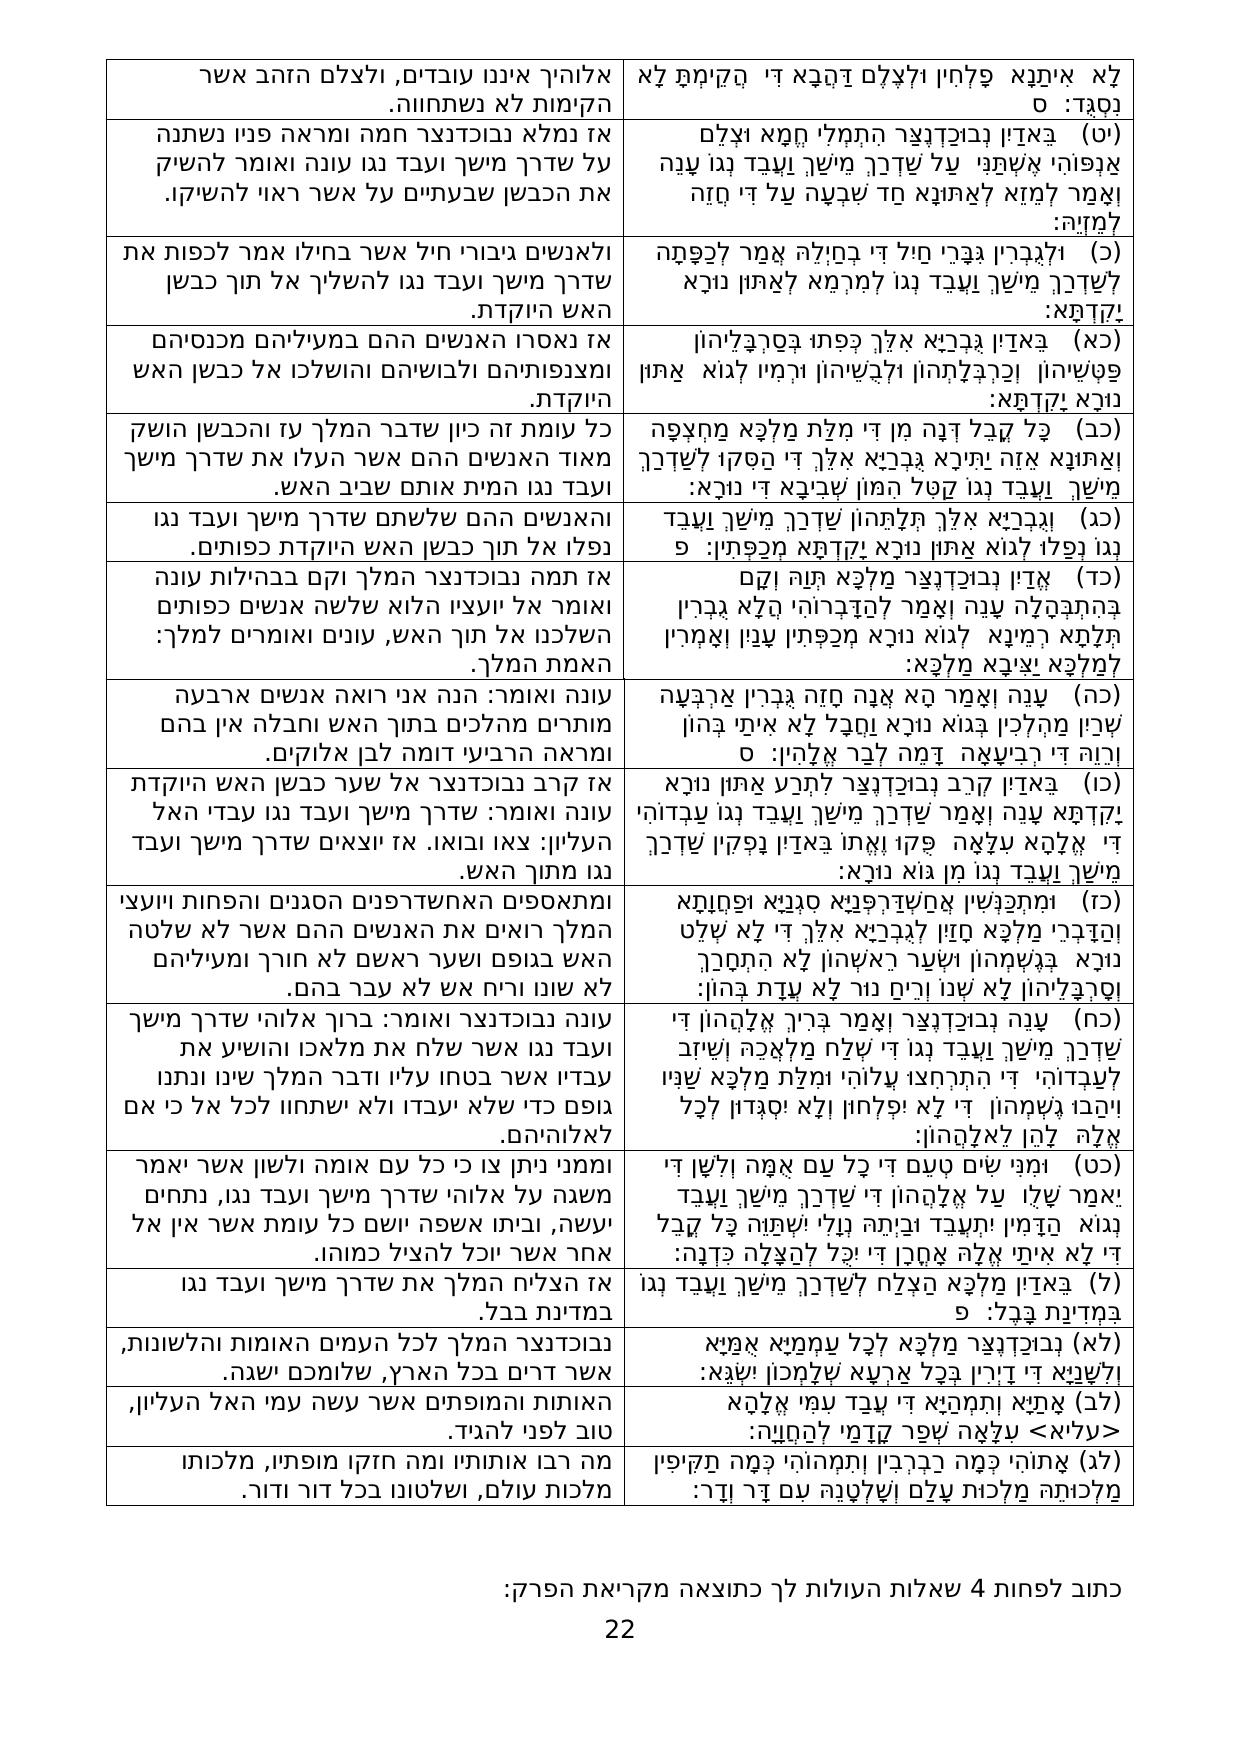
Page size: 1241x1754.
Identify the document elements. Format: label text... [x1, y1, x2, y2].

table_cell וממני ניתן צו כי כל עם אומה ולשון אשר יאמר משגה על אלוהי שדרך מישך ועבד נגו, נתחים יעשה, וביתו אשפה יושם כל עומת אשר אין אל אחר אשר יוכל להציל כמוהו. [107, 1151, 624, 1267]
table_cell אז תמה נבוכדנצר המלך וקם בבהילות עונה ואומר אל יועציו הלוא שלשה אנשים כפותים השלכנו אל תוך האש, עונים ואומרים למלך: האמת המלך. [107, 562, 623, 679]
table_cell אז נאסרו האנשים ההם במעיליהם מכנסיהם ומצנפותיהם ולבושיהם והושלכו אל כבשן האש היוקדת. [107, 326, 623, 413]
table_cell (ל) בֵּאדַיִן מַלְכָּא הַצְלַח לְשַׁדְרַךְ מֵישַׁךְ וַעֲבֵד נְגוֹ בִּמְדִינַת בָּבֶל: פ [625, 1269, 1133, 1327]
table_cell (כג) וְגֻבְרַיָּא אִלֵּךְ תְּלָתֵּהוֹן שַׁדְרַךְ מֵישַׁךְ וַעֲבֵד נְגוֹ נְפַלוּ לְגוֹא אַתּוּן נוּרָא יָקִדְתָּא מְכַפְּתִין: פ [624, 503, 1133, 561]
table_cell (כה) עָנֵה וְאָמַר הָא אֲנָה חָזֵה גֻּבְרִין אַרְבְּעָה שְׁרַיִן מַהְלְכִין בְּגוֹא נוּרָא וַחֲבָל לָא אִיתַי בְּהוֹן וְרֵוֵהּ דִּי רְבִיעָאָה דָּמֵה לְבַר אֱלָהִין: ס [625, 680, 1133, 767]
table_cell (יט) בֵּאדַיִן נְבוּכַדְנֶצַּר הִתְמְלִי חֱמָא וּצְלֵם אַנְפּוֹהִי אֶשְׁתַּנִּי עַל שַׁדְרַךְ מֵישַׁךְ וַעֲבֵד נְגוֹ עָנֵה וְאָמַר לְמֵזֵא לְאַתּוּנָא חַד שִׁבְעָה עַל דִּי חֲזֵה לְמֵזְיֵהּ: [624, 120, 1133, 236]
table_cell (כט) וּמִנִּי שִׂים טְעֵם דִּי כָל עַם אֻמָּה וְלִשָּׁן דִּי יֵאמַר שָׁלֻו עַל אֱלָהֲהוֹן דִּי שַׁדְרַךְ מֵישַׁךְ וַעֲבֵד נְגוֹא הַדָּמִין יִתְעֲבֵד וּבַיְתֵהּ נְוָלִי יִשְׁתַּוֵּה כָּל קֳבֵל דִּי לָא אִיתַי אֱלָהּ אָחֳרָן דִּי יִכֻּל לְהַצָּלָה כִּדְנָה: [625, 1151, 1133, 1267]
table_cell (לא) נְבוּכַדְנֶצַּר מַלְכָּא לְכָל עַמְמַיָּא אֻמַּיָּא וְלִשָּׁנַיָּא דִּי דָיְרִין בְּכָל אַרְעָא שְׁלָמְכוֹן יִשְׂגֵּא: [625, 1328, 1133, 1386]
table_cell האותות והמופתים אשר עשה עמי האל העליון, טוב לפני להגיד. [107, 1387, 624, 1446]
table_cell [624, 60, 1133, 118]
table_cell אז קרב נבוכדנצר אל שער כבשן האש היוקדת עונה ואומר: שדרך מישך ועבד נגו עבדי האל העליון: צאו ובואו. אז יוצאים שדרך מישך ועבד נגו מתוך האש. [107, 769, 624, 885]
table_cell אז נמלא נבוכדנצר חמה ומראה פניו נשתנה על שדרך מישך ועבד נגו עונה ואומר להשיק את הכבשן שבעתיים על אשר ראוי להשיקו. [107, 120, 623, 236]
table_cell כל עומת זה כיון שדבר המלך עז והכבשן הושק מאוד האנשים ההם אשר העלו את שדרך מישך ועבד נגו המית אותם שביב האש. [107, 414, 623, 502]
table_cell עונה נבוכדנצר ואומר: ברוך אלוהי שדרך מישך ועבד נגו אשר שלח את מלאכו והושיע את עבדיו אשר בטחו עליו ודבר המלך שינו ונתנו גופם כדי שלא יעבדו ולא ישתחוו לכל אל כי אם לאלוהיהם. [107, 1004, 624, 1150]
table_cell (כ) וּלְגֻבְרִין גִּבָּרֵי חַיִל דִּי בְחַיְלֵהּ אֲמַר לְכַפָּתָה לְשַׁדְרַךְ מֵישַׁךְ וַעֲבֵד נְגוֹ לְמִרְמֵא לְאַתּוּן נוּרָא יָקִדְתָּא: [624, 237, 1133, 325]
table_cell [107, 60, 623, 118]
table_cell ולאנשים גיבורי חיל אשר בחילו אמר לכפות את שדרך מישך ועבד נגו להשליך אל תוך כבשן האש היוקדת. [107, 237, 623, 325]
table_cell והאנשים ההם שלשתם שדרך מישך ועבד נגו נפלו אל תוך כבשן האש היוקדת כפותים. [107, 503, 623, 561]
table_cell (כב) כָּל קֳבֵל דְּנָה מִן דִּי מִלַּת מַלְכָּא מַחְצְפָה וְאַתּוּנָא אֵזֵה יַתִּירָא גֻּבְרַיָּא אִלֵּךְ דִּי הַסִּקוּ לְשַׁדְרַךְ מֵישַׁךְ וַעֲבֵד נְגוֹ קַטִּל הִמּוֹן שְׁבִיבָא דִּי נוּרָא: [624, 414, 1133, 502]
table_cell מה רבו אותותיו ומה חזקו מופתיו, מלכותו מלכות עולם, ושלטונו בכל דור ודור. [107, 1447, 624, 1505]
table_cell נבוכדנצר המלך לכל העמים האומות והלשונות, אשר דרים בכל הארץ, שלומכם ישגה. [107, 1328, 624, 1386]
table_cell ומתאספים האחשדרפנים הסגנים והפחות ויועצי המלך רואים את האנשים ההם אשר לא שלטה האש בגופם ושער ראשם לא חורך ומעיליהם לא שונו וריח אש לא עבר בהם. [107, 886, 624, 1003]
table_cell (כו) בֵּאדַיִן קְרֵב נְבוּכַדְנֶצַּר לִתְרַע אַתּוּן נוּרָא יָקִדְתָּא עָנֵה וְאָמַר שַׁדְרַךְ מֵישַׁךְ וַעֲבֵד נְגוֹ עַבְדוֹהִי דִּי אֱלָהָא עִלָּאָה פֻּקוּ וֶאֱתוֹ בֵּאדַיִן נָפְקִין שַׁדְרַךְ מֵישַׁךְ וַעֲבֵד נְגוֹ מִן גּוֹא נוּרָא: [625, 769, 1133, 885]
text כתוב לפחות 4 שאלות העולות לך כתוצאה מקריאת הפרק: [118, 1574, 1122, 1603]
table_cell (כא) בֵּאדַיִן גֻּבְרַיָּא אִלֵּךְ כְּפִתוּ בְּסַרְבָּלֵיהוֹן פַּטְּשֵׁיהוֹן וְכַרְבְּלָתְהוֹן וּלְבֻשֵׁיהוֹן וּרְמִיו לְגוֹא אַתּוּן נוּרָא יָקִדְתָּא: [624, 326, 1133, 413]
table_cell (כז) וּמִתְכַּנְּשִׁין אֲחַשְׁדַּרְפְּנַיָּא סִגְנַיָּא וּפַחֲוָתָא וְהַדָּבְרֵי מַלְכָּא חָזַיִן לְגֻבְרַיָּא אִלֵּךְ דִּי לָא שְׁלֵט נוּרָא בְּגֶשְׁמְהוֹן וּשְׂעַר רֵאשְׁהוֹן לָא הִתְחָרַךְ וְסָרְבָּלֵיהוֹן לָא שְׁנוֹ וְרֵיחַ נוּר לָא עֲדָת בְּהוֹן: [625, 886, 1133, 1003]
table_cell אז הצליח המלך את שדרך מישך ועבד נגו במדינת בבל. [107, 1269, 624, 1327]
table_cell (לב) אָתַיָּא וְתִמְהַיָּא דִּי עֲבַד עִמִּי אֱלָהָא <עליא> עִלָּאָה שְׁפַר קָדָמַי לְהַחֲוָיָה: [625, 1387, 1133, 1446]
table_cell (לג) אָתוֹהִי כְּמָה רַבְרְבִין וְתִמְהוֹהִי כְּמָה תַקִּיפִין מַלְכוּתֵהּ מַלְכוּת עָלַם וְשָׁלְטָנֵהּ עִם דָּר וְדָר: [625, 1447, 1133, 1505]
table_cell (כח) עָנֵה נְבוּכַדְנֶצַּר וְאָמַר בְּרִיךְ אֱלָהֲהוֹן דִּי שַׁדְרַךְ מֵישַׁךְ וַעֲבֵד נְגוֹ דִּי שְׁלַח מַלְאֲכֵהּ וְשֵׁיזִב לְעַבְדוֹהִי דִּי הִתְרְחִצוּ עֲלוֹהִי וּמִלַּת מַלְכָּא שַׁנִּיו וִיהַבוּ גֶשְׁמְהוֹן דִּי לָא יִפְלְחוּן וְלָא יִסְגְּדוּן לְכָל אֱלָהּ לָהֵן לֵאלָהֲהוֹן: [625, 1004, 1133, 1150]
table_cell עונה ואומר: הנה אני רואה אנשים ארבעה מותרים מהלכים בתוך האש וחבלה אין בהם ומראה הרביעי דומה לבן אלוקים. [107, 680, 624, 767]
table_cell (כד) אֱדַיִן נְבוּכַדְנֶצַּר מַלְכָּא תְּוַהּ וְקָם בְּהִתְבְּהָלָה עָנֵה וְאָמַר לְהַדָּבְרוֹהִי הֲלָא גֻבְרִין תְּלָתָא רְמֵינָא לְגוֹא נוּרָא מְכַפְּתִין עָנַיִן וְאָמְרִין לְמַלְכָּא יַצִּיבָא מַלְכָּא: [624, 562, 1133, 679]
